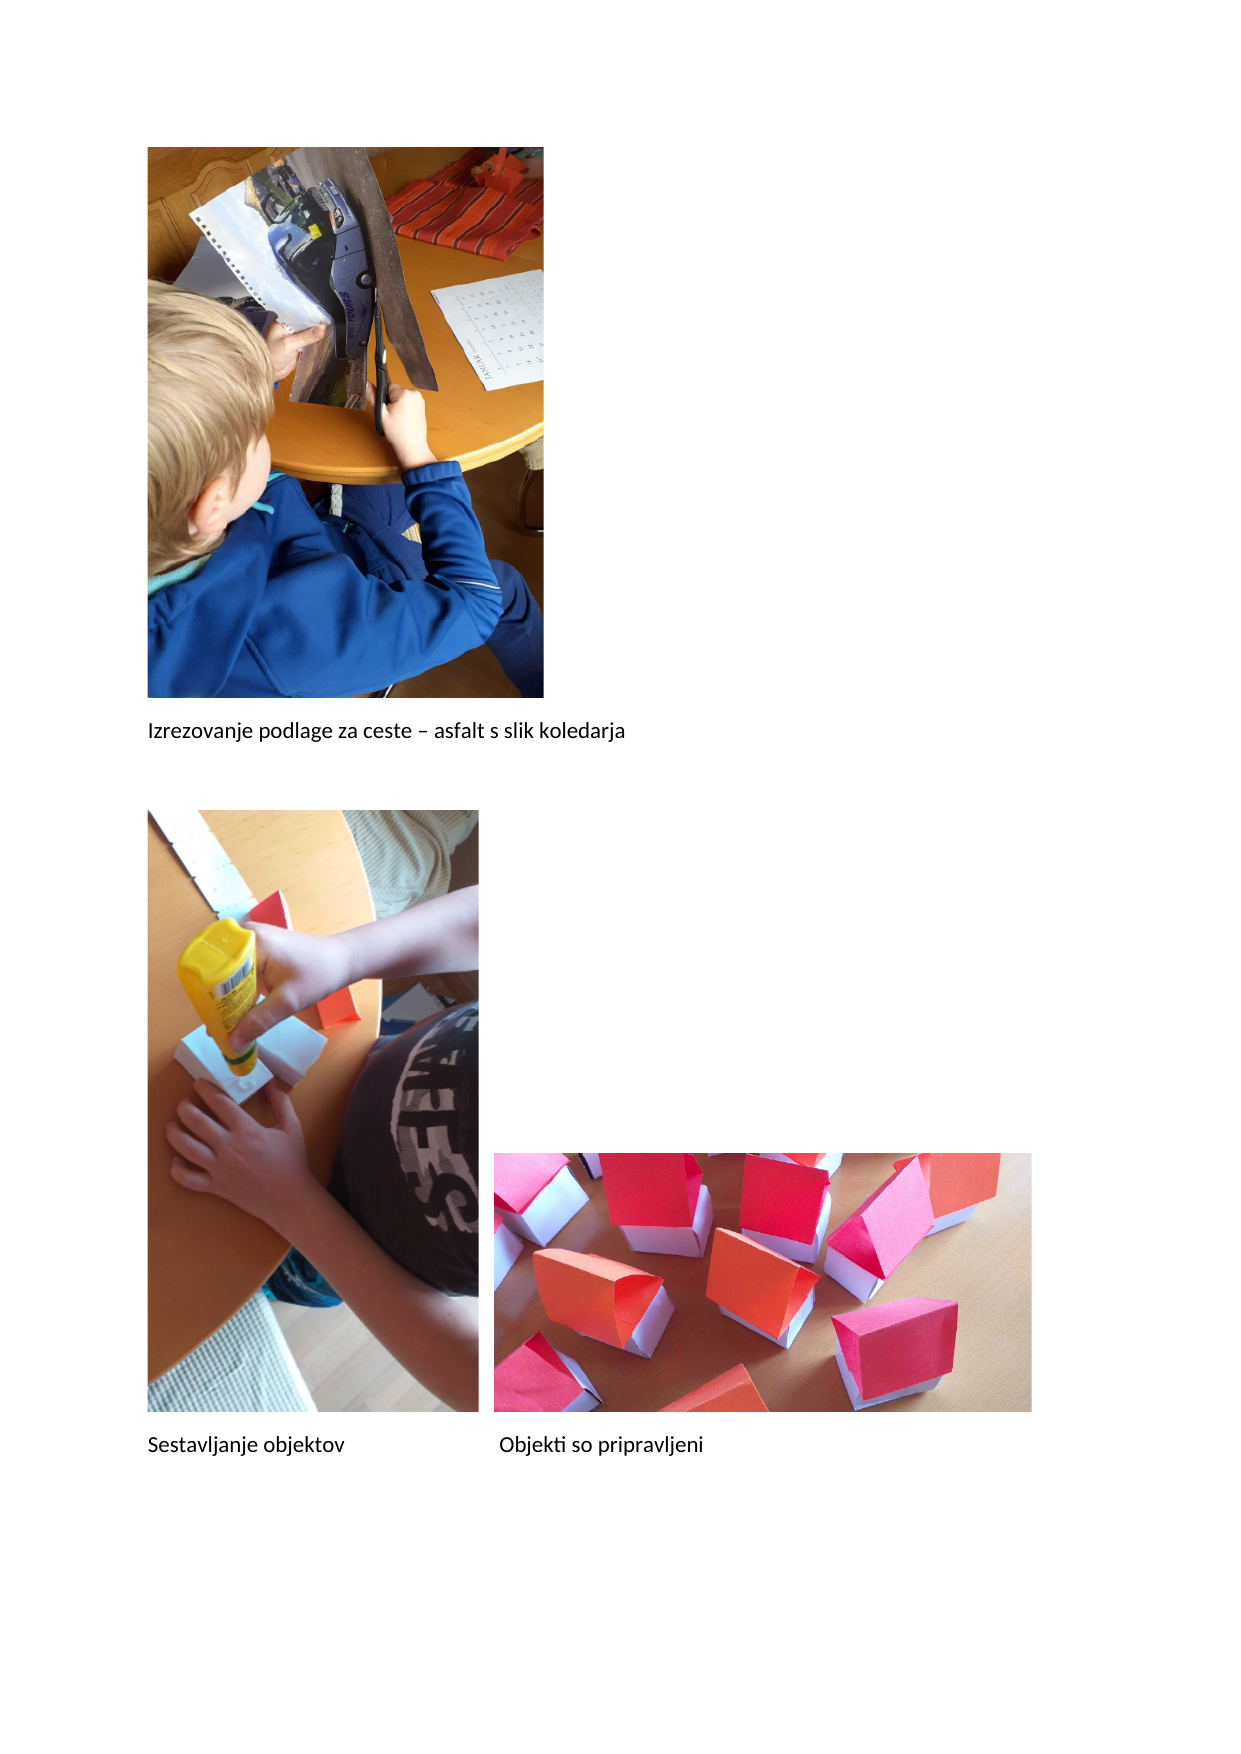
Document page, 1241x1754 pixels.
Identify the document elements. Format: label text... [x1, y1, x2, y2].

text Izrezovanje podlage za ceste – asfalt s slik koledarja [148, 716, 1093, 744]
picture [494, 1153, 1032, 1412]
picture [147, 147, 544, 698]
text Sestavljanje objektov Objekti so pripravljeni [148, 1431, 1093, 1459]
picture [147, 810, 479, 1412]
